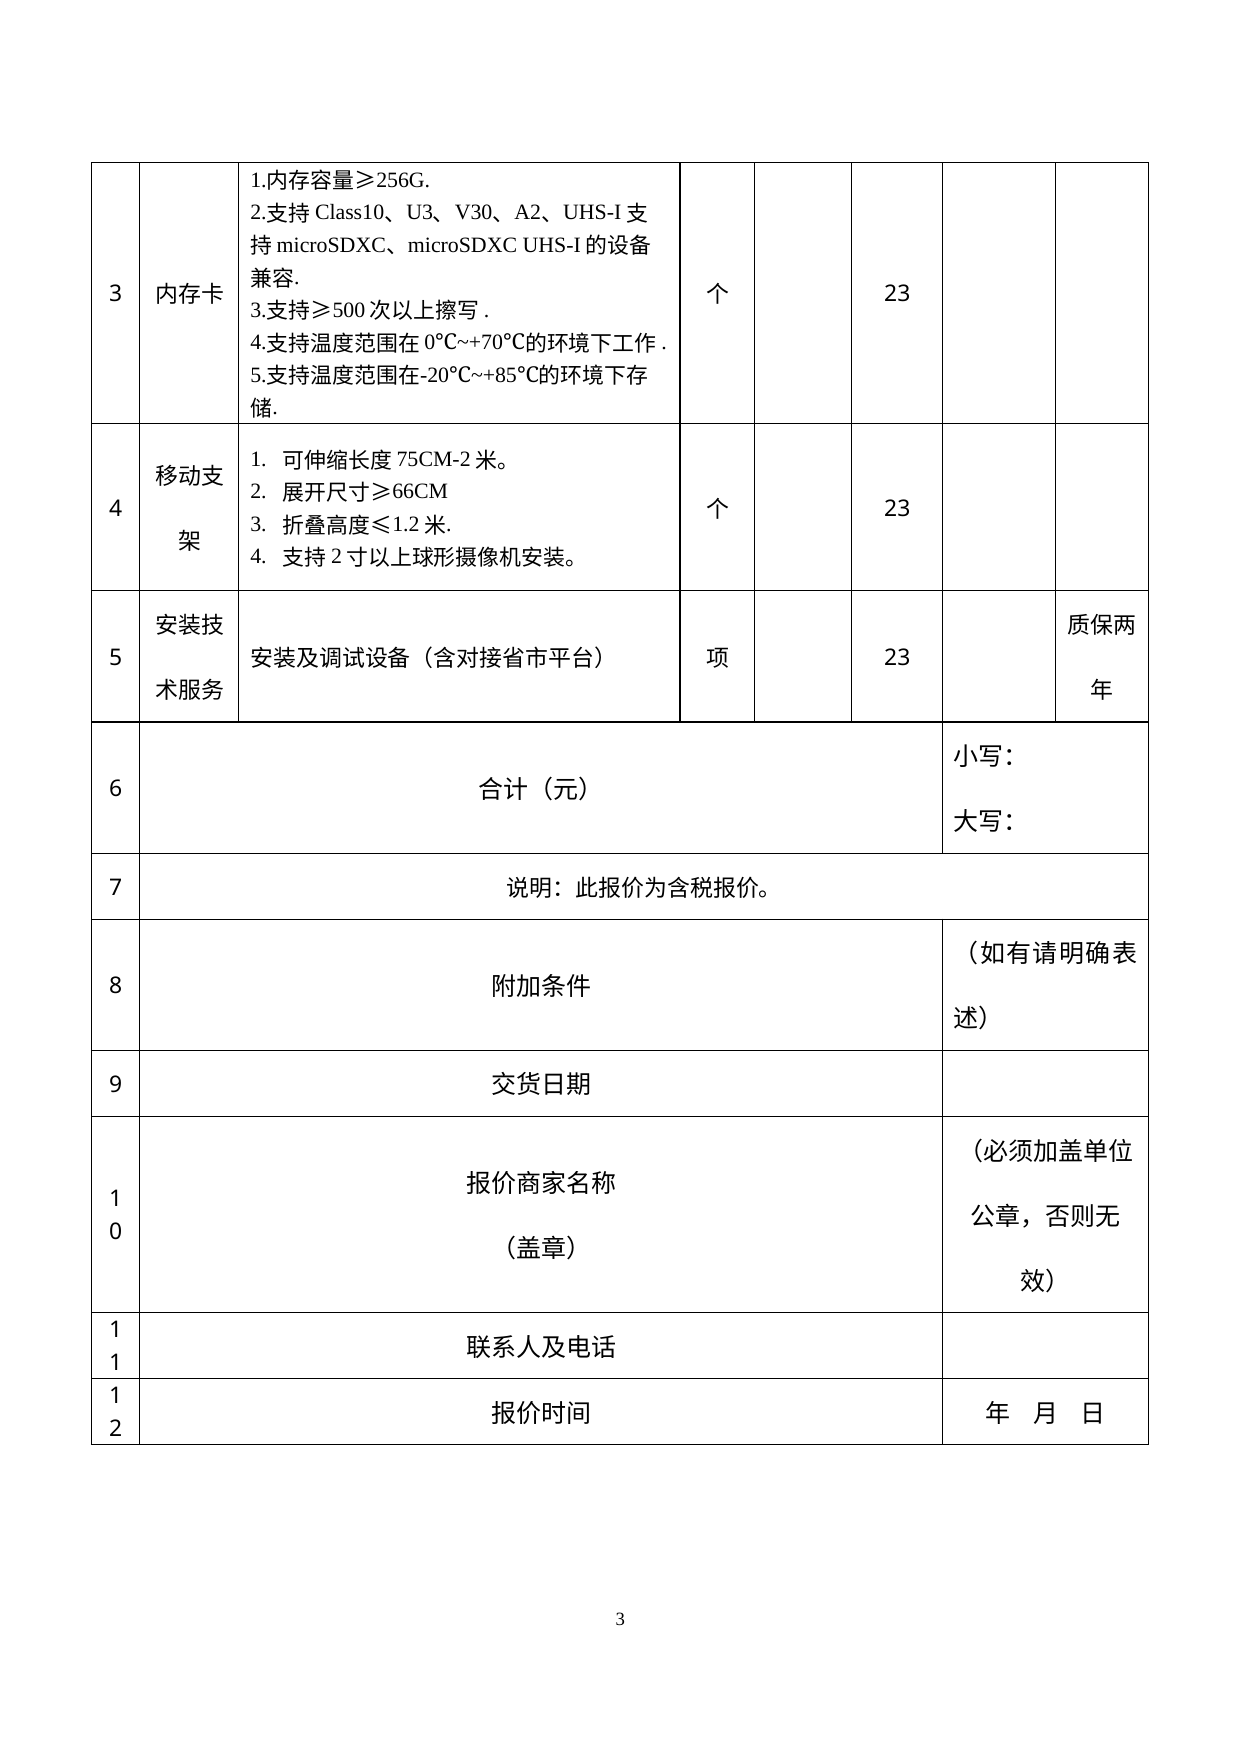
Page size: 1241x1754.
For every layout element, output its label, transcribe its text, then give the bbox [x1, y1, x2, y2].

table_cell 质保两年 [1056, 591, 1148, 721]
table_cell 3 [92, 163, 139, 423]
table_cell 23 [852, 424, 942, 590]
table_cell 1.内存容量≥256G. 2.支持Class10、U3、V30、A2、UHS-I 支持microSDXC、microSDXC UHS-I的设备兼容. 3.支持≥500次以上擦写 . 4.支持温度范围在0℃~+70℃的环境下工作 . 5.支持温度范围在-20℃~+85℃的环境下存储. [239, 163, 679, 423]
table_cell 10 [92, 1117, 139, 1312]
table_cell 内存卡 [140, 163, 238, 423]
table_cell [943, 1313, 1148, 1378]
table_cell （如有请明确表述） [943, 920, 1148, 1049]
table_cell [1056, 163, 1148, 423]
table_cell 23 [852, 163, 942, 423]
table_cell 移动支架 [140, 424, 238, 590]
table_cell （必须加盖单位公章，否则无效） [943, 1117, 1148, 1312]
table_cell 报价时间 [140, 1379, 942, 1444]
table_cell 可伸缩长度75CM-2米。 展开尺寸≥66CM 折叠高度≤1.2米. 支持2寸以上球形摄像机安装。 [239, 424, 679, 590]
table_cell [943, 1051, 1148, 1116]
table_cell [755, 163, 851, 423]
table_cell 9 [92, 1051, 139, 1116]
table_cell 合计（元） [140, 723, 942, 852]
table_cell 报价商家名称 （盖章） [140, 1117, 942, 1312]
table_cell 小写： 大写： [943, 723, 1148, 852]
table_cell [943, 591, 1055, 721]
table_cell 11 [92, 1313, 139, 1378]
table_cell 附加条件 [140, 920, 942, 1049]
table_cell 4 [92, 424, 139, 590]
table_cell 项 [681, 591, 754, 721]
table_cell 7 [92, 854, 139, 918]
table_cell 5 [92, 591, 139, 721]
table_cell [755, 591, 851, 721]
table_cell 安装及调试设备（含对接省市平台） [239, 591, 679, 721]
table_cell 说明：此报价为含税报价。 [140, 854, 1148, 918]
table_cell 年 月 日 [943, 1379, 1148, 1444]
table_cell [943, 163, 1055, 423]
table_cell 个 [681, 424, 754, 590]
table_cell 个 [681, 163, 754, 423]
table_cell 交货日期 [140, 1051, 942, 1116]
table_cell 12 [92, 1379, 139, 1444]
table_cell 23 [852, 591, 942, 721]
table_cell [1056, 424, 1148, 590]
table_cell 8 [92, 920, 139, 1049]
table_cell 联系人及电话 [140, 1313, 942, 1378]
table_cell 6 [92, 723, 139, 852]
table_cell 安装技术服务 [140, 591, 238, 721]
table_cell [755, 424, 851, 590]
table_cell [943, 424, 1055, 590]
